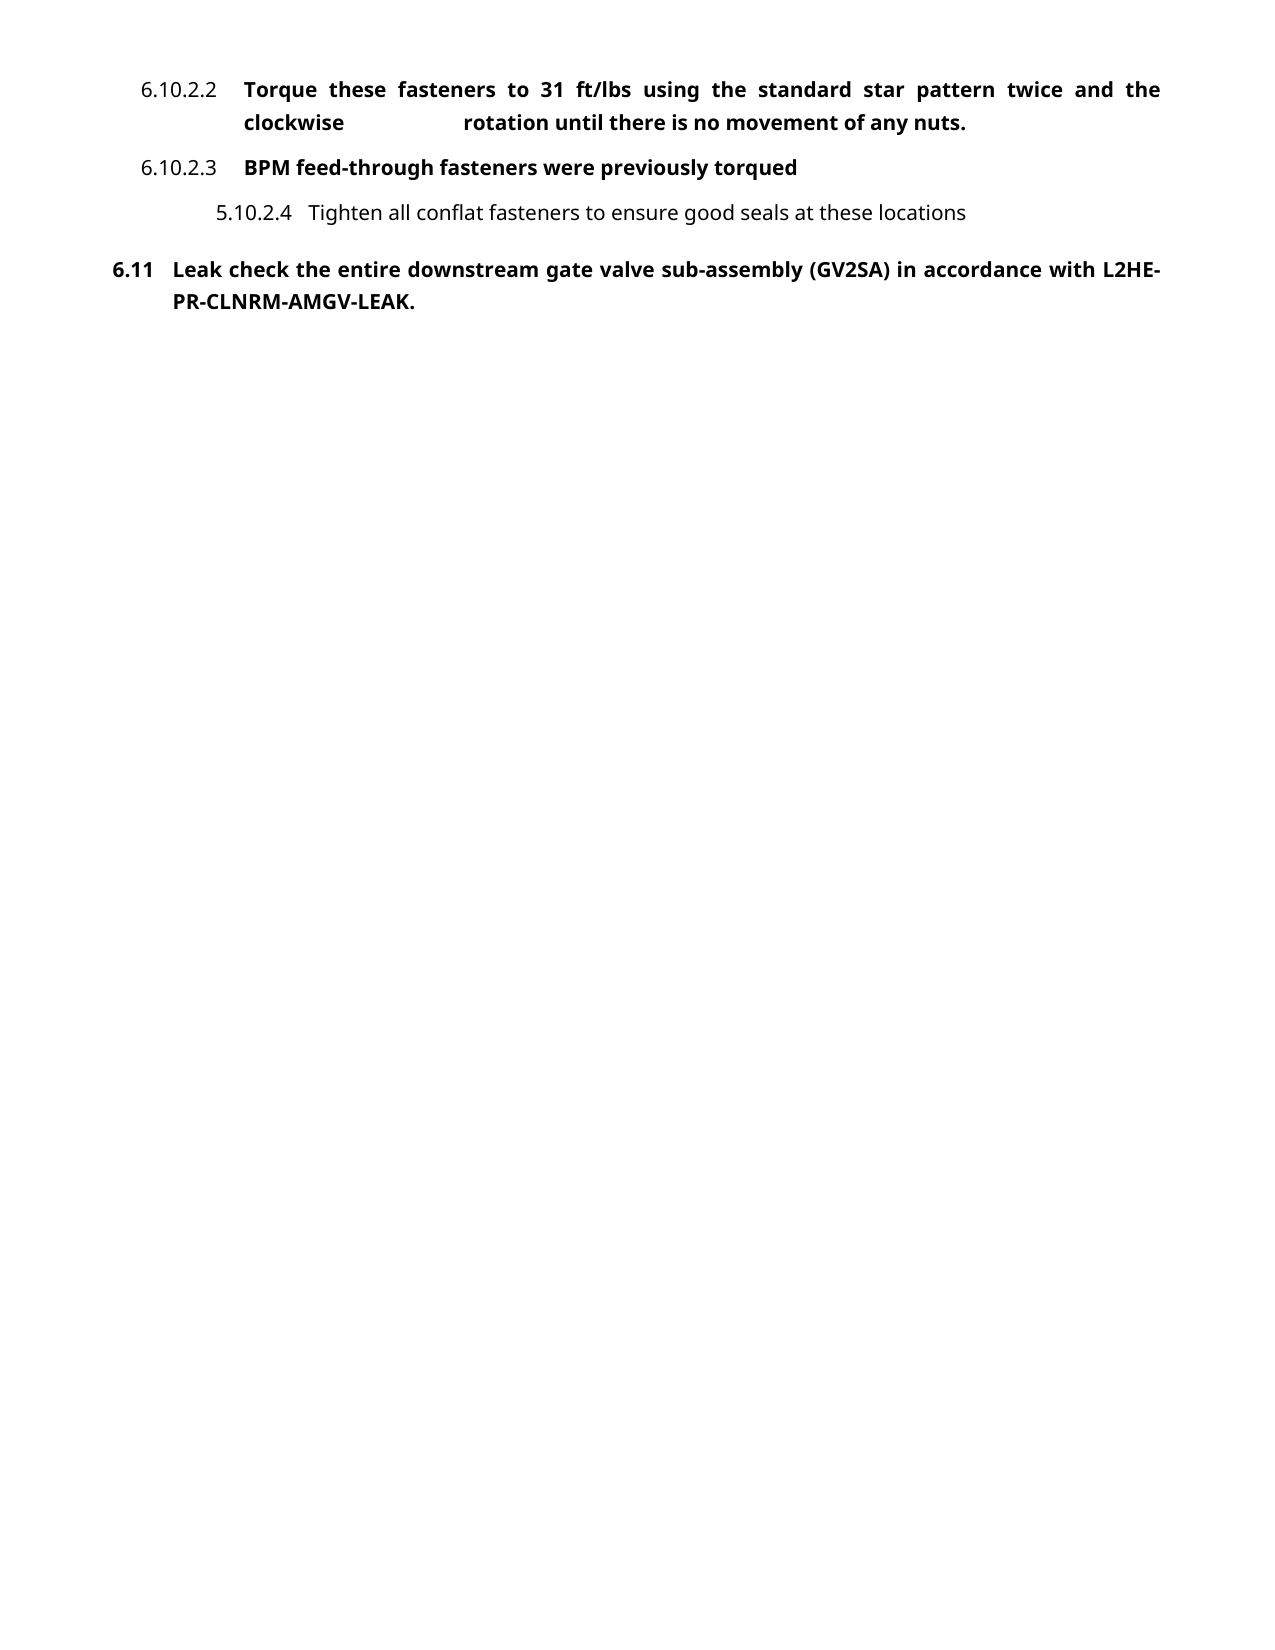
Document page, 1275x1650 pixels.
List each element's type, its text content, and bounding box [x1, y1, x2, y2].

subtitle Leak check the entire downstream gate valve sub-assembly (GV2SA) in accordance with L2HE-PR-CLNRM-AMGV-LEAK. [112, 255, 1162, 316]
subtitle Torque these fasteners to 31 ft/lbs using the standard star pattern twice and the clockwise rotation until there is no movement of any nuts. [141, 75, 1162, 136]
text 5.10.2.4 Tighten all conflat fasteners to ensure good seals at these locations [216, 198, 1162, 226]
subtitle BPM feed-through fasteners were previously torqued [141, 153, 1162, 181]
